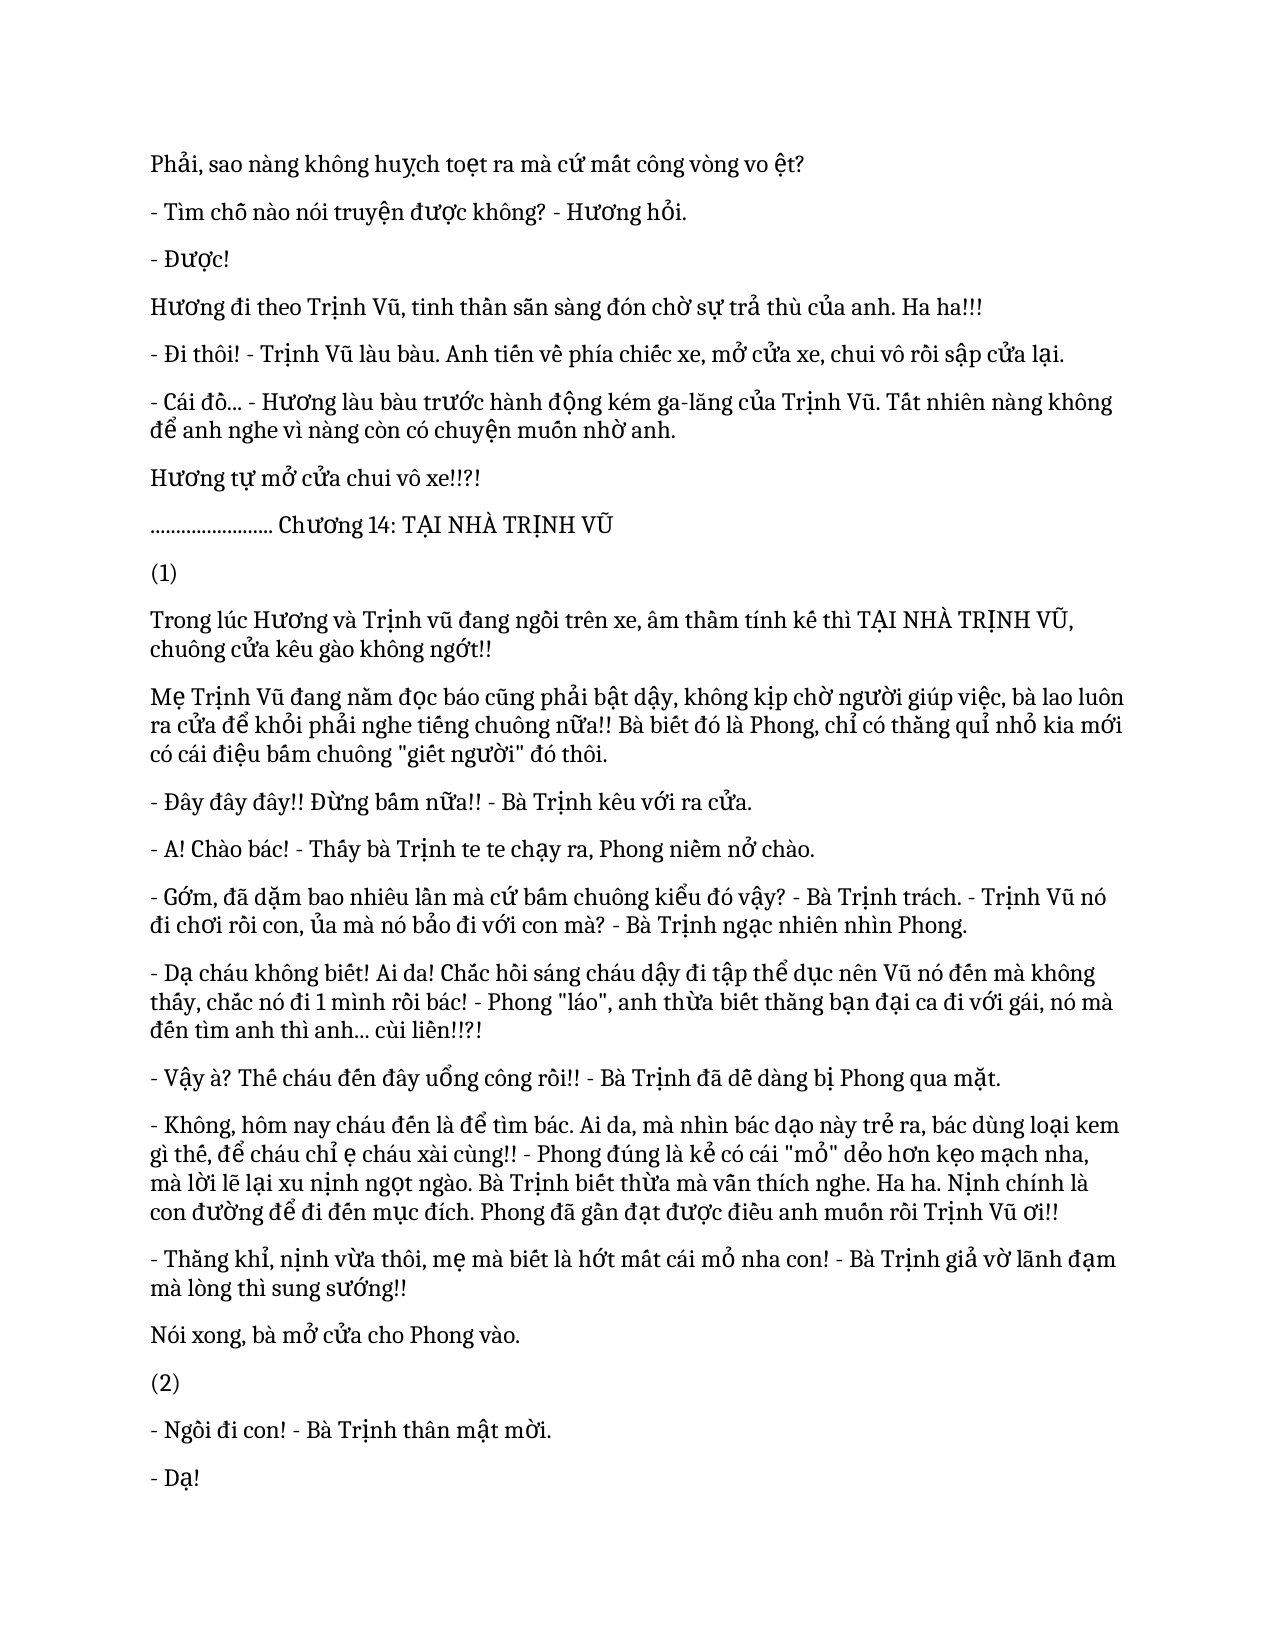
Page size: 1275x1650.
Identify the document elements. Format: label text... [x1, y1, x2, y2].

text - Gớm, đã dặm bao nhiêu lần mà cứ bấm chuông kiểu đó vậy? - Bà Trịnh trách. - Trịnh Vũ nó đi chơi rồi con, ủa mà nó bảo đi với con mà? - Bà Trịnh ngạc nhiên nhìn Phong. [150, 882, 1125, 940]
text ........................ Chương 14: TẠI NHÀ TRỊNH VŨ [150, 511, 1125, 540]
text Hương đi theo Trịnh Vũ, tinh thần sẵn sàng đón chờ sự trả thù của anh. Ha ha!!! [150, 292, 1125, 321]
text - Dạ! [150, 1464, 1125, 1492]
text Phải, sao nàng không huỵch toẹt ra mà cứ mất công vòng vo ệt? [150, 150, 1125, 179]
text - Thằng khỉ, nịnh vừa thôi, mẹ mà biết là hớt mất cái mỏ nha con! - Bà Trịnh giả vờ lãnh đạm mà lòng thì sung sướng!! [150, 1245, 1125, 1302]
text Mẹ Trịnh Vũ đang nằm đọc báo cũng phải bật dậy, không kịp chờ người giúp việc, bà lao luôn ra cửa để khỏi phải nghe tiếng chuông nữa!! Bà biết đó là Phong, chỉ có thằng quỉ nhỏ kia mới có cái điệu bấm chuông "giết người" đó thôi. [150, 682, 1125, 769]
text - Không, hôm nay cháu đến là để tìm bác. Ai da, mà nhìn bác dạo này trẻ ra, bác dùng loại kem gì thế, để cháu chỉ ẹ cháu xài cùng!! - Phong đúng là kẻ có cái "mỏ" dẻo hơn kẹo mạch nha, mà lời lẽ lại xu nịnh ngọt ngào. Bà Trịnh biết thừa mà vẫn thích nghe. Ha ha. Nịnh chính là con đường để đi đến mục đích. Phong đã gần đạt được điều anh muốn rồi Trịnh Vũ ơi!! [150, 1111, 1125, 1226]
text - Được! [150, 245, 1125, 274]
text Hương tự mở cửa chui vô xe!!?! [150, 464, 1125, 492]
text - Vậy à? Thế cháu đến đây uổng công rồi!! - Bà Trịnh đã dễ dàng bị Phong qua mặt. [150, 1064, 1125, 1092]
text Trong lúc Hương và Trịnh vũ đang ngồi trên xe, âm thầm tính kế thì TẠI NHÀ TRỊNH VŨ, chuông cửa kêu gào không ngớt!! [150, 606, 1125, 664]
text - Đi thôi! - Trịnh Vũ làu bàu. Anh tiến về phía chiếc xe, mở cửa xe, chui vô rồi sập cửa lại. [150, 340, 1125, 369]
text (1) [150, 559, 1125, 587]
text (2) [150, 1369, 1125, 1397]
text - A! Chào bác! - Thấy bà Trịnh te te chạy ra, Phong niềm nở chào. [150, 835, 1125, 864]
text - Tìm chỗ nào nói truyện được không? - Hương hỏi. [150, 197, 1125, 226]
text Nói xong, bà mở cửa cho Phong vào. [150, 1321, 1125, 1350]
text - Dạ cháu không biết! Ai da! Chắc hồi sáng cháu dậy đi tập thể dục nên Vũ nó đến mà không thấy, chắc nó đi 1 mình rồi bác! - Phong "láo", anh thừa biết thằng bạn đại ca đi với gái, nó mà đến tìm anh thì anh... cùi liền!!?! [150, 959, 1125, 1045]
text - Ngồi đi con! - Bà Trịnh thân mật mời. [150, 1416, 1125, 1445]
text - Cái đồ... - Hương làu bàu trước hành động kém ga-lăng của Trịnh Vũ. Tất nhiên nàng không để anh nghe vì nàng còn có chuyện muốn nhờ anh. [150, 387, 1125, 445]
text - Đây đây đây!! Đừng bấm nữa!! - Bà Trịnh kêu với ra cửa. [150, 787, 1125, 816]
